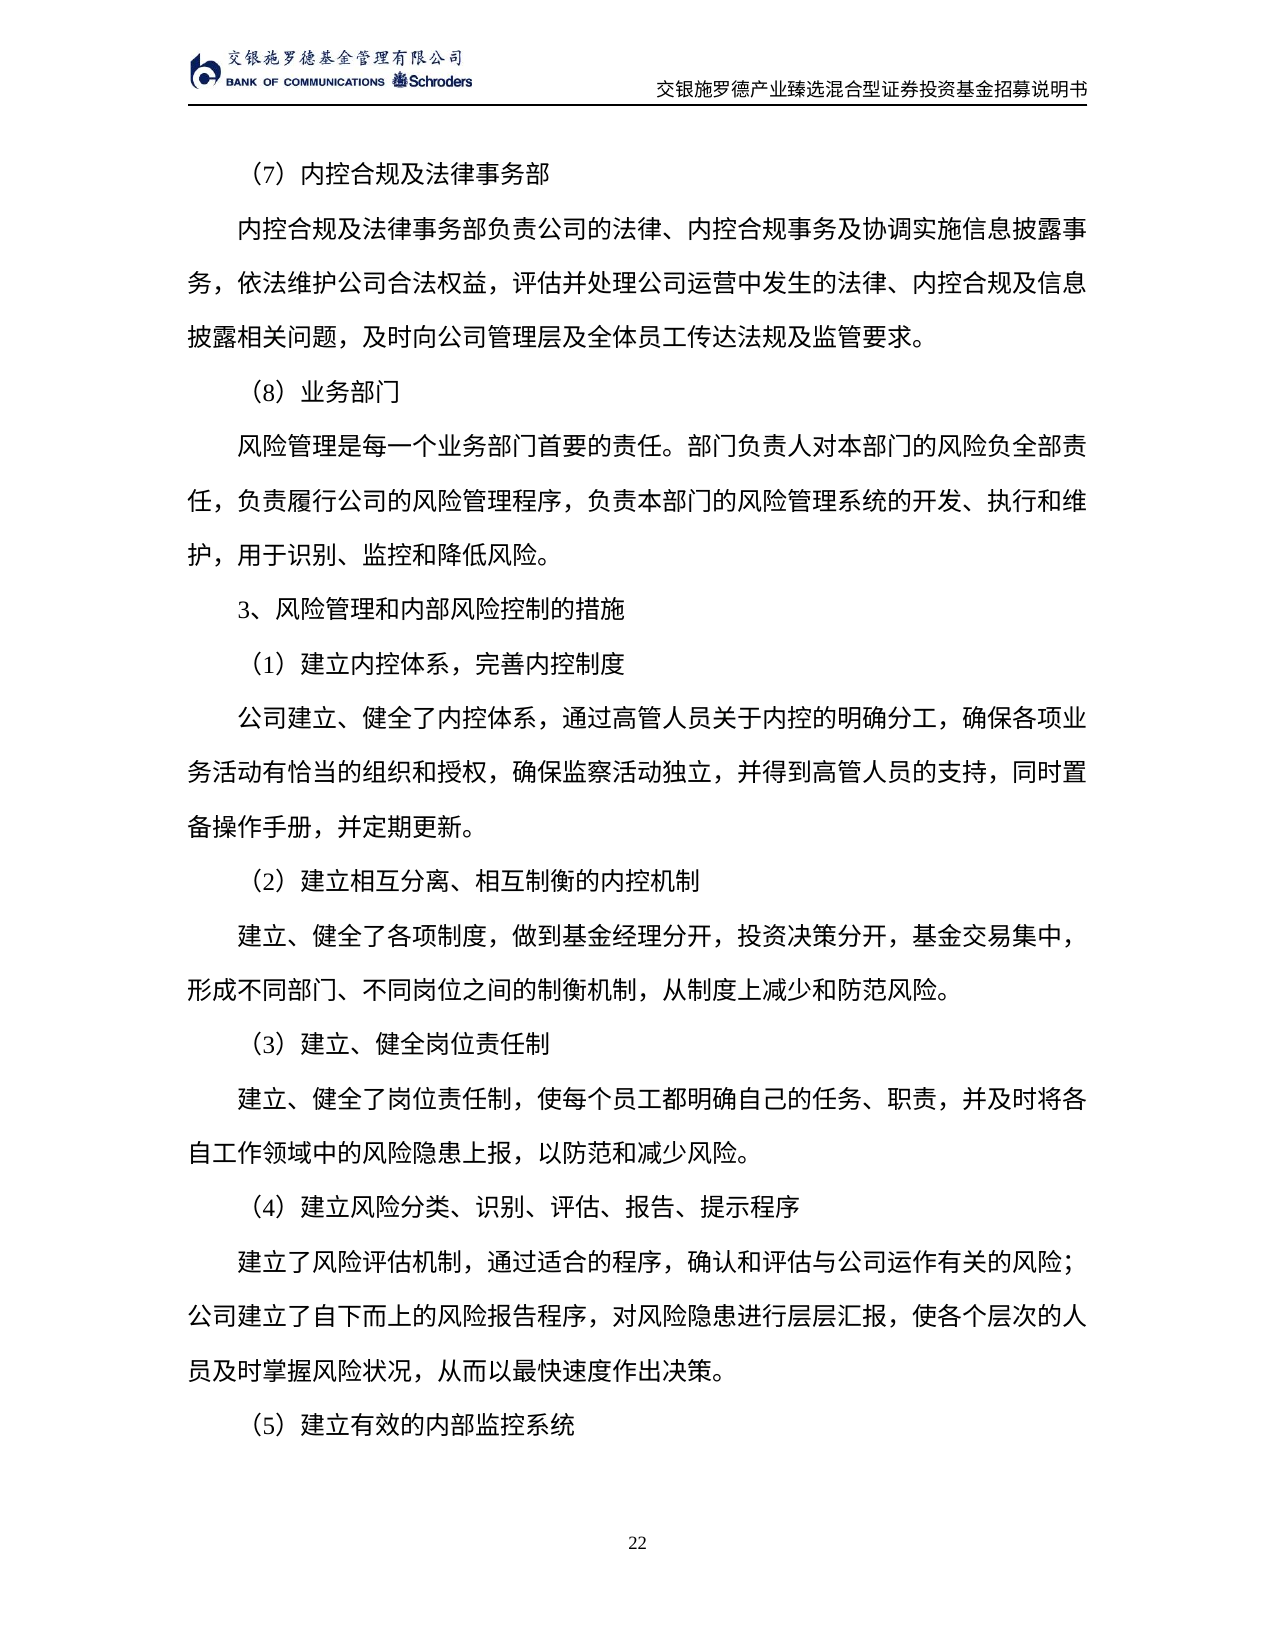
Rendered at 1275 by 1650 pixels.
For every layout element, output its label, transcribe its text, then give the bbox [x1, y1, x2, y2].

text （5）建立有效的内部监控系统 [187, 1405, 1087, 1442]
text 内控合规及法律事务部负责公司的法律、内控合规事务及协调实施信息披露事务，依法维护公司合法权益，评估并处理公司运营中发生的法律、内控合规及信息披露相关问题，及时向公司管理层及全体员工传达法规及监管要求。 [187, 209, 1087, 354]
text 建立、健全了各项制度，做到基金经理分开，投资决策分开，基金交易集中，形成不同部门、不同岗位之间的制衡机制，从制度上减少和防范风险。 [187, 916, 1087, 1007]
text 公司建立、健全了内控体系，通过高管人员关于内控的明确分工，确保各项业务活动有恰当的组织和授权，确保监察活动独立，并得到高管人员的支持，同时置备操作手册，并定期更新。 [187, 698, 1087, 843]
text （8）业务部门 [187, 372, 1087, 408]
text （4）建立风险分类、识别、评估、报告、提示程序 [187, 1188, 1087, 1224]
picture [190, 50, 472, 89]
text （3）建立、健全岗位责任制 [187, 1025, 1087, 1061]
text 建立了风险评估机制，通过适合的程序，确认和评估与公司运作有关的风险；公司建立了自下而上的风险报告程序，对风险隐患进行层层汇报，使各个层次的人员及时掌握风险状况，从而以最快速度作出决策。 [187, 1242, 1087, 1387]
text （7）内控合规及法律事务部 [187, 155, 1087, 191]
text 3、风险管理和内部风险控制的措施 [187, 590, 1087, 626]
text （2）建立相互分离、相互制衡的内控机制 [187, 862, 1087, 898]
text 建立、健全了岗位责任制，使每个员工都明确自己的任务、职责，并及时将各自工作领域中的风险隐患上报，以防范和减少风险。 [187, 1079, 1087, 1170]
text （1）建立内控体系，完善内控制度 [187, 644, 1087, 680]
text 风险管理是每一个业务部门首要的责任。部门负责人对本部门的风险负全部责任，负责履行公司的风险管理程序，负责本部门的风险管理系统的开发、执行和维护，用于识别、监控和降低风险。 [187, 427, 1087, 572]
